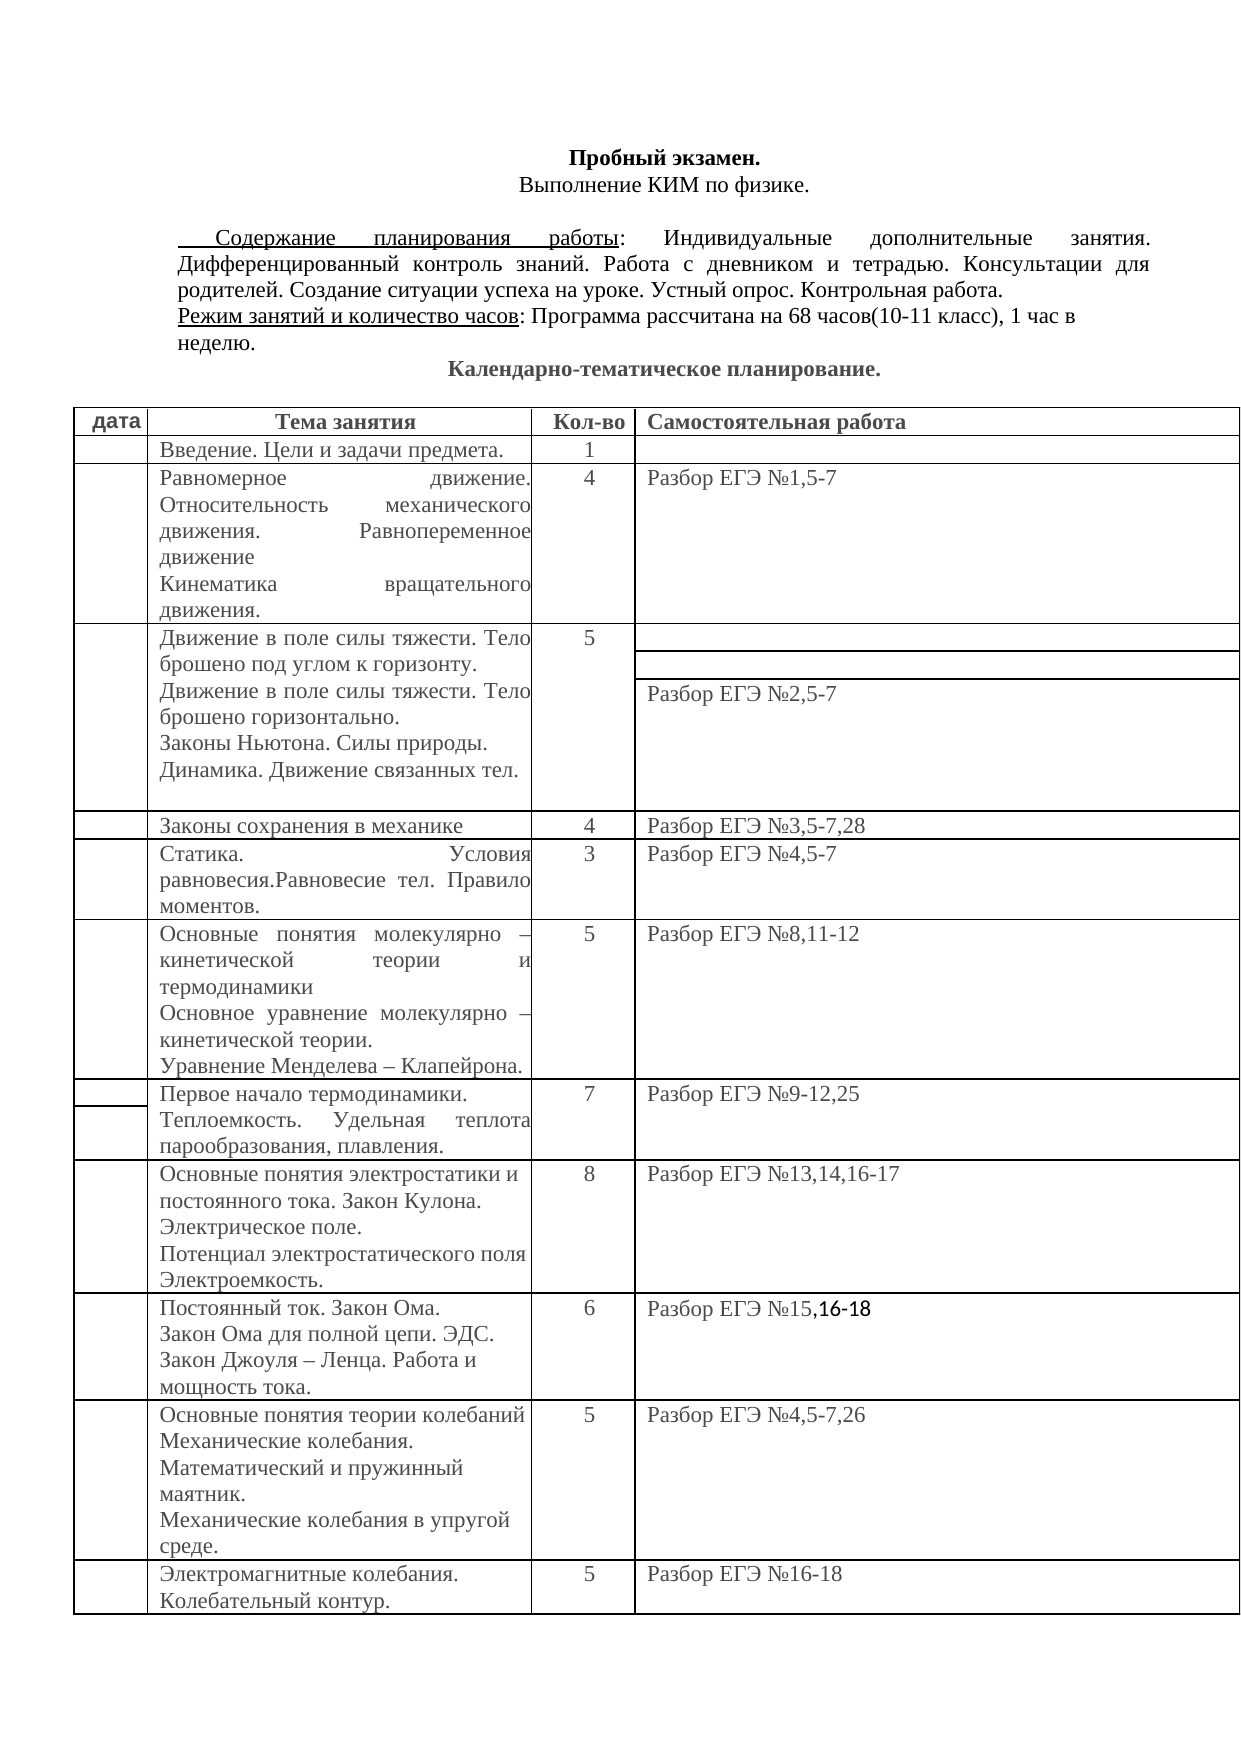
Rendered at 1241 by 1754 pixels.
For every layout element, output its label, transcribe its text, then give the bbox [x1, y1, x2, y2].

table_cell 5 [532, 1401, 634, 1559]
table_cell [148, 1561, 531, 1613]
table_cell Первое начало термодинамики. Теплоемкость. Удельная теплота парообразования, плавления. [148, 1080, 531, 1159]
table_cell 7 [532, 1080, 634, 1159]
table_cell [75, 1561, 147, 1613]
table_cell Разбор ЕГЭ №1,5-7 [636, 464, 1239, 622]
table_cell [75, 624, 147, 810]
table_cell [75, 840, 147, 919]
text Выполнение КИМ по физике. [177, 171, 1152, 197]
table_cell [75, 812, 147, 838]
table_cell [75, 1080, 147, 1105]
text Содержание планирования работы: Индивидуальные дополнительные занятия. Дифференцированный контроль знаний. Работа с дневником и тетрадью. Консультации для родителей. Создание ситуации успеха на уроке. Устный опрос. Контрольная работа. [177, 223, 1152, 303]
table_cell 8 [532, 1161, 634, 1292]
table_cell Законы сохранения в механике [148, 812, 531, 838]
table_cell Равномерное движение. Относительность механического движения. Равнопеременное движение Кинематика вращательного движения. [148, 464, 531, 622]
table_cell Постоянный ток. Закон Ома. Закон Ома для полной цепи. ЭДС. Закон Джоуля – Ленца. Работа и мощность тока. [148, 1294, 531, 1399]
table_cell Основные понятия электростатики и постоянного тока. Закон Кулона. Электрическое поле. Потенциал электростатического поля Электроемкость. [148, 1161, 531, 1292]
table_cell [636, 624, 1239, 650]
text Пробный экзамен. [177, 144, 1152, 171]
table_cell 4 [532, 812, 634, 838]
table_cell 3 [532, 840, 634, 919]
table_cell Статика. Условия равновесия.Равновесие тел. Правило моментов. [148, 840, 531, 919]
table_cell [75, 464, 147, 622]
table_cell [636, 436, 1239, 463]
table_header Тема занятия [148, 408, 531, 435]
table_cell Разбор ЕГЭ №15,16-18 [636, 1294, 1239, 1399]
table_cell [75, 1401, 147, 1559]
table_header Самостоятельная работа [636, 408, 1239, 435]
text Календарно-тематическое планирование. [177, 355, 1152, 382]
table_cell [636, 652, 1239, 678]
text Режим занятий и количество часов: Программа рассчитана на 68 часов(10-11 класс), 1 час в неделю. [177, 303, 1152, 355]
table_cell Разбор ЕГЭ №4,5-7,26 [636, 1401, 1239, 1559]
table_header Кол-во [532, 408, 635, 435]
table_cell Разбор ЕГЭ №3,5-7,28 [636, 812, 1239, 838]
table_cell 5 [532, 1561, 634, 1613]
table_cell Введение. Цели и задачи предмета. [148, 436, 531, 463]
table_cell [75, 436, 147, 463]
table_cell [75, 1294, 147, 1399]
table_cell Разбор ЕГЭ №2,5-7 [636, 680, 1239, 810]
table_cell Основные понятия теории колебаний Механические колебания. Математический и пружинный маятник. Механические колебания в упругой среде. [148, 1401, 531, 1559]
table_cell Разбор ЕГЭ №9-12,25 [636, 1080, 1239, 1159]
table_cell [75, 920, 147, 1078]
table_cell 6 [532, 1294, 634, 1399]
table_cell 5 [532, 920, 634, 1078]
table_cell Основные понятия молекулярно – кинетической теории и термодинамики Основное уравнение молекулярно – кинетической теории. Уравнение Менделева – Клапейрона. [148, 920, 531, 1078]
table_cell [75, 1107, 147, 1159]
table_cell Движение в поле силы тяжести. Тело брошено под углом к горизонту. Движение в поле силы тяжести. Тело брошено горизонтально. Законы Ньютона. Силы природы. Динамика. Движение связанных тел. [148, 624, 531, 810]
table_cell Разбор ЕГЭ №4,5-7 [636, 840, 1239, 919]
table_cell [75, 1161, 147, 1292]
table_cell 4 [532, 464, 634, 622]
table_cell 1 [532, 436, 634, 463]
table_cell Разбор ЕГЭ №16-18 [636, 1561, 1239, 1613]
table_header дата [75, 408, 147, 435]
table_cell 5 [532, 624, 634, 810]
table_cell Разбор ЕГЭ №13,14,16-17 [636, 1161, 1239, 1292]
table_cell Разбор ЕГЭ №8,11-12 [636, 920, 1239, 1078]
